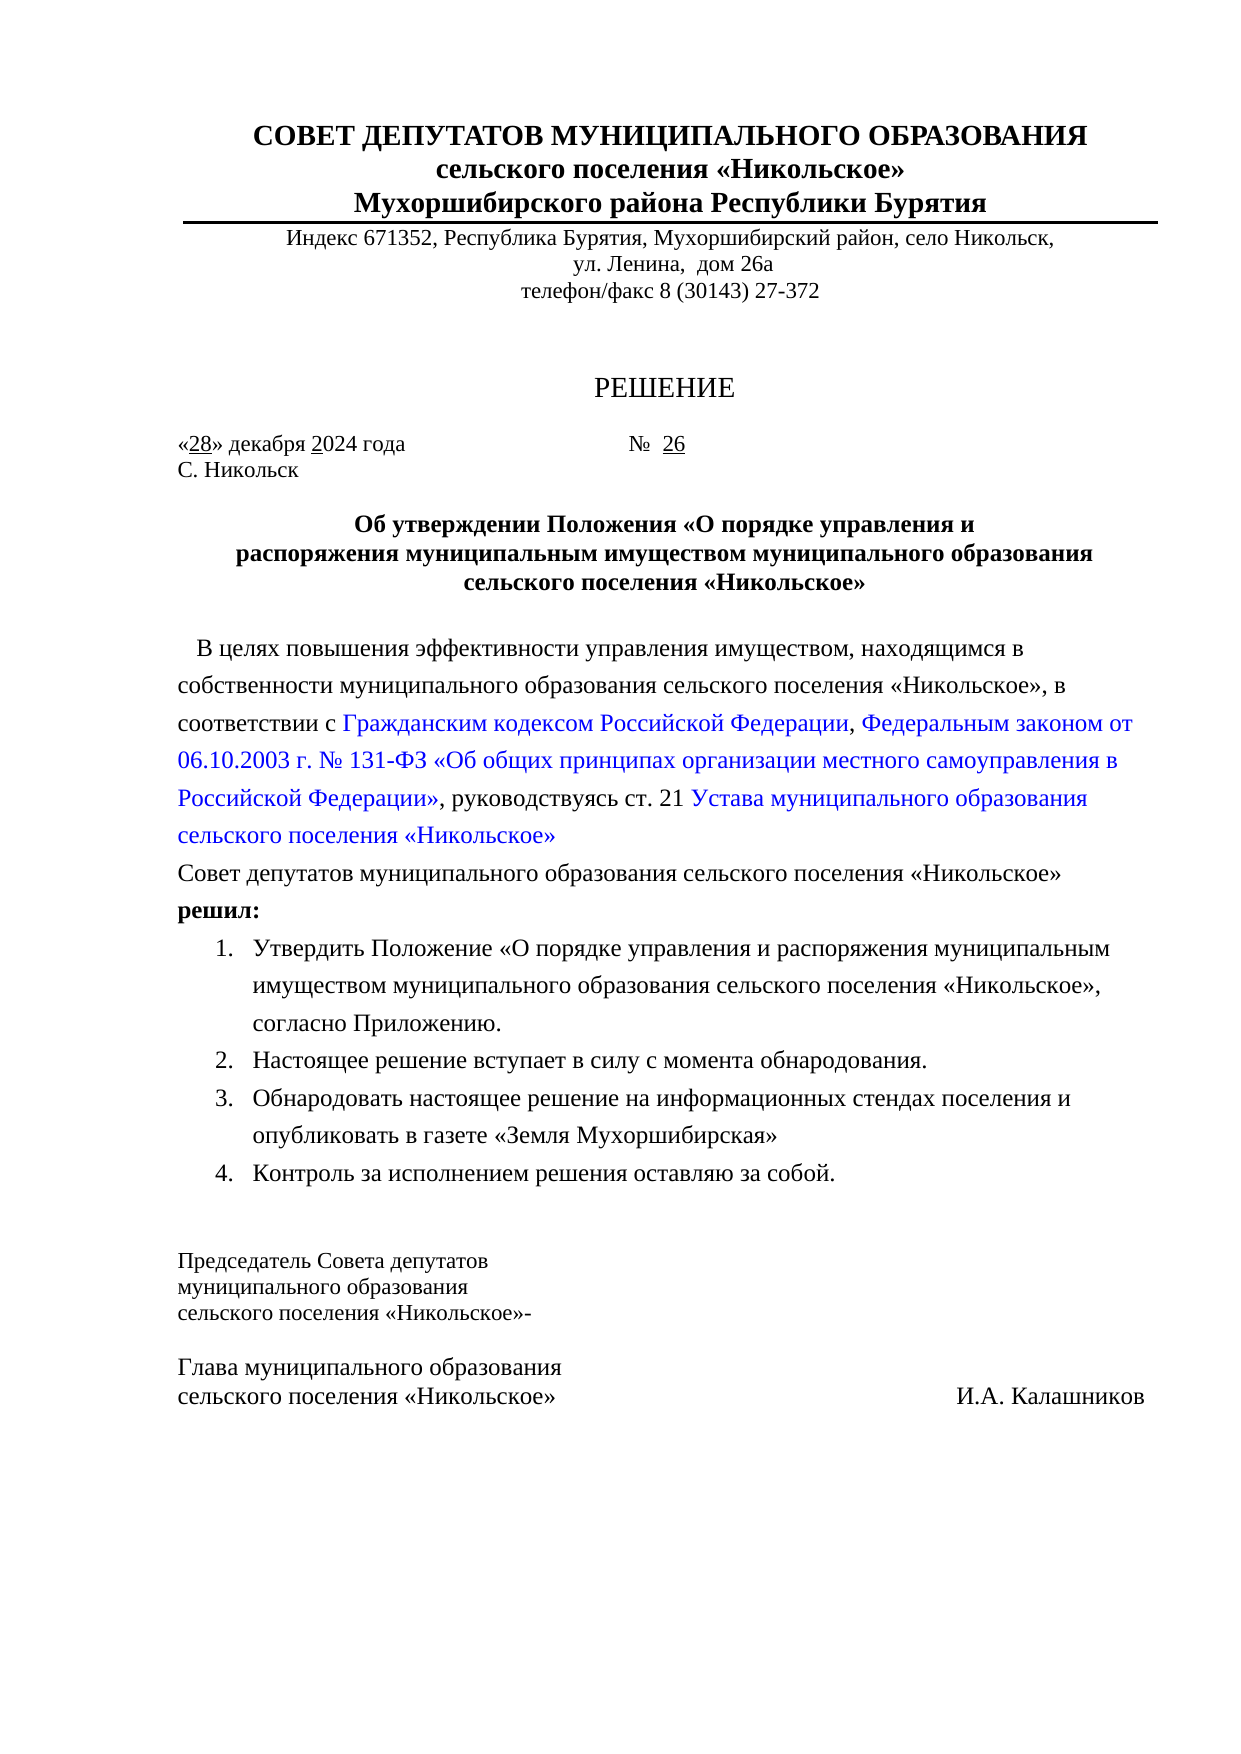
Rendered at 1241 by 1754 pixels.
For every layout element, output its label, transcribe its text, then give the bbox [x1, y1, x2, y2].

text Мухоршибирского района Республики Бурятия [183, 185, 1158, 221]
text муниципального образования [177, 1273, 1152, 1299]
text сельского поселения «Никольское»- [177, 1299, 1152, 1326]
text Совет депутатов муниципального образования сельского поселения «Никольское» [177, 849, 1152, 887]
text СОВЕТ ДЕПУТАТОВ МУНИЦИПАЛЬНОГО ОБРАЗОВАНИЯ [177, 118, 1152, 152]
text «28» декабря 2024 года № 26 [177, 430, 1152, 456]
text сельского поселения «Никольское» И.А. Калашников [177, 1381, 1152, 1410]
text ул. Ленина, дом 26а [177, 250, 1152, 277]
text Глава муниципального образования [177, 1352, 1152, 1381]
list Обнародовать настоящее решение на информационных стендах поселения и опубликовать в газете «Земля Мухоршибирская» [215, 1074, 1152, 1149]
list Контроль за исполнением решения оставляю за собой. [215, 1149, 1152, 1187]
text Об утверждении Положения «О порядке управления и распоряжения муниципальным имуществом муниципального образования сельского поселения «Никольское» [177, 509, 1152, 595]
text телефон/факс 8 (30143) 27-372 [177, 277, 1152, 303]
text сельского поселения «Никольское» [177, 152, 1152, 185]
text Председатель Совета депутатов [177, 1247, 1152, 1273]
text В целях повышения эффективности управления имуществом, находящимся в собственности муниципального образования сельского поселения «Никольское», в соответствии с Гражданским кодексом Российской Федерации, Федеральным законом от 06.10.2003 г. № 131-ФЗ «Об общих принципах организации местного самоуправления в Российской Федерации», руководствуясь ст. 21 Устава муниципального образования сельского поселения «Никольское» [177, 624, 1152, 849]
list Настоящее решение вступает в силу с момента обнародования. [215, 1037, 1152, 1074]
text решил: [177, 887, 1152, 924]
text Индекс 671352, Республика Бурятия, Мухоршибирский район, село Никольск, [177, 224, 1152, 250]
list Утвердить Положение «О порядке управления и распоряжения муниципальным имуществом муниципального образования сельского поселения «Никольское», согласно Приложению. [215, 924, 1152, 1037]
text РЕШЕНИE [177, 370, 1152, 404]
text С. Никольск [177, 456, 1152, 483]
